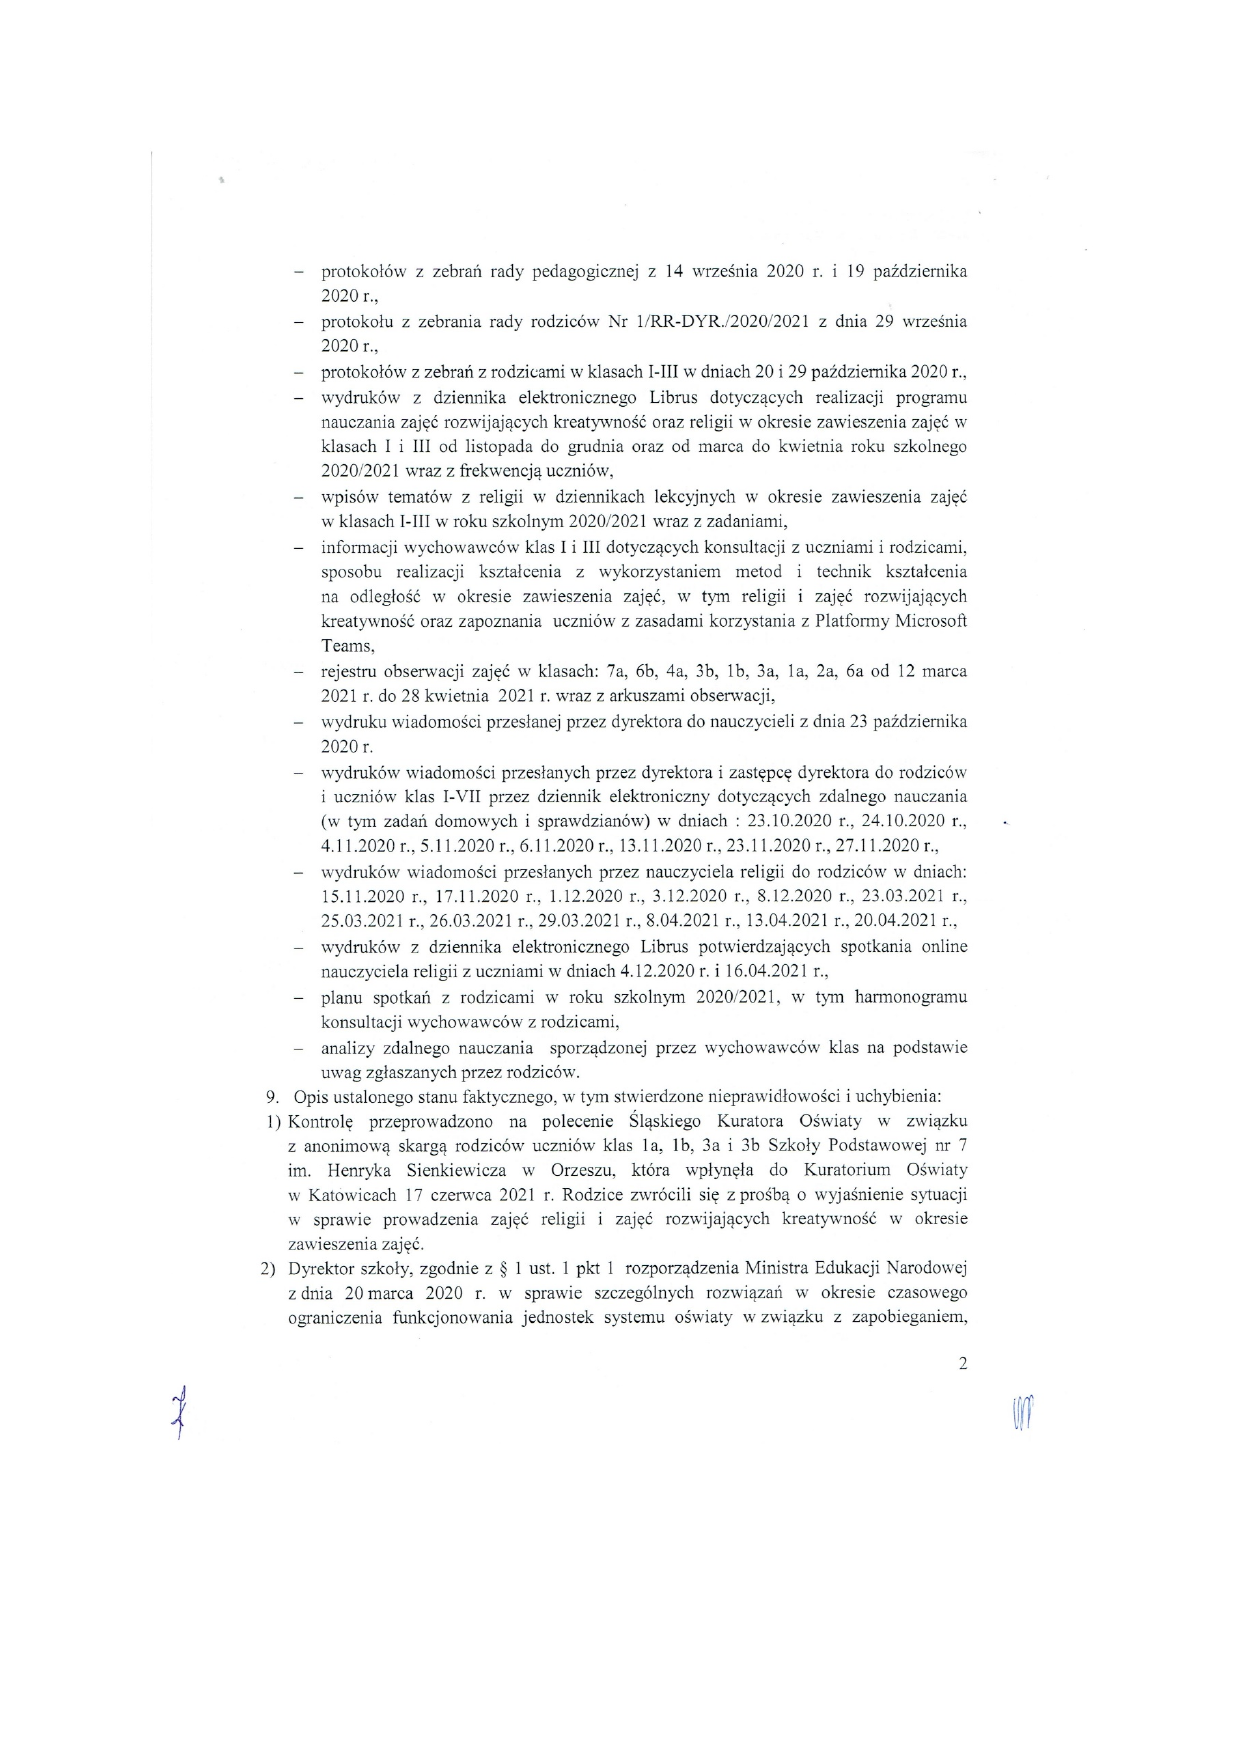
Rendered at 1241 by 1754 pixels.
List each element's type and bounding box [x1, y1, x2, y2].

picture [147, 147, 1093, 1448]
